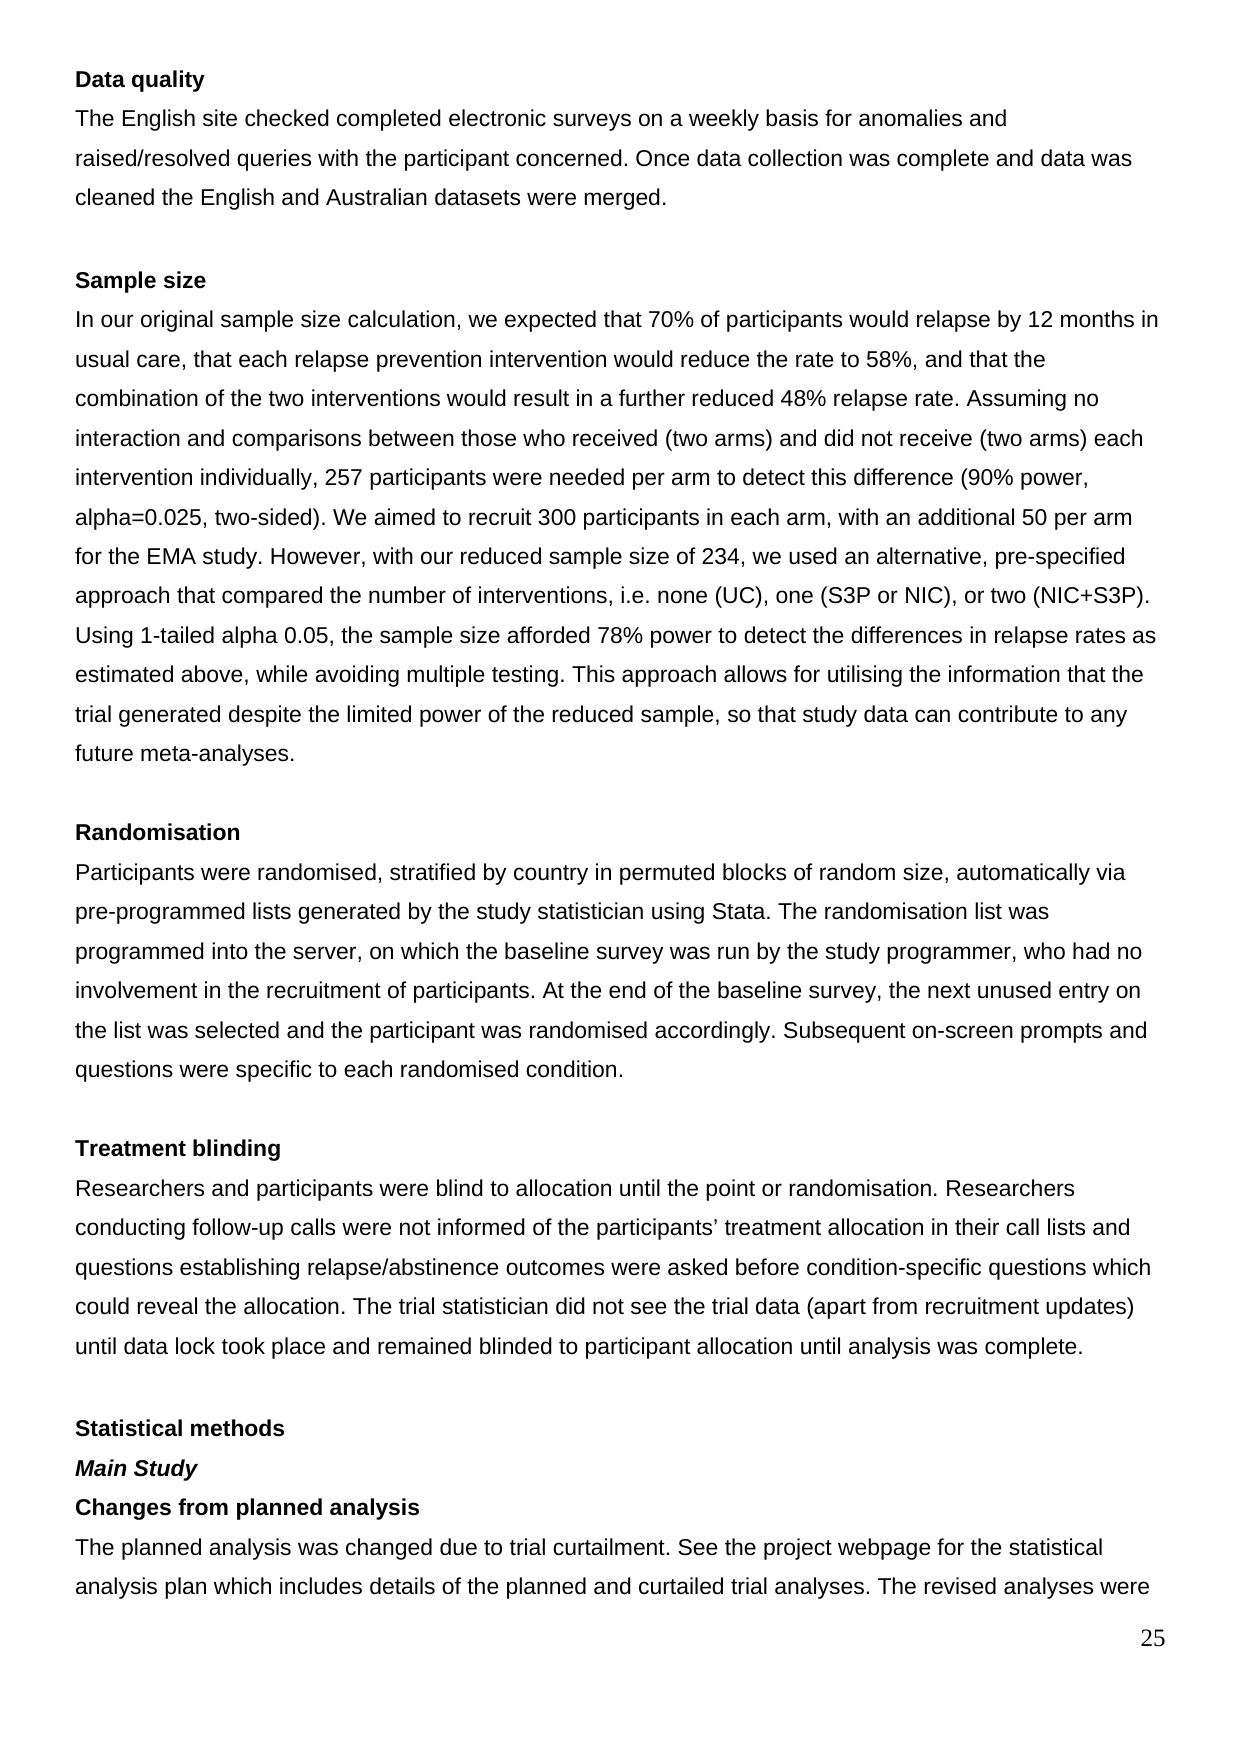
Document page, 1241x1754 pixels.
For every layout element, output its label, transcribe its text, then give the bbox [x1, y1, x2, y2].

text Researchers and participants were blind to allocation until the point or randomisation. Researchers conducting follow-up calls were not informed of the participants’ treatment allocation in their call lists and questions establishing relapse/abstinence outcomes were asked before condition-specific questions which could reveal the allocation. The trial statistician did not see the trial data (apart from recruitment updates) until data lock took place and remained blinded to participant allocation until analysis was complete. [75, 1175, 1165, 1359]
subtitle Treatment blinding [75, 1135, 1165, 1162]
text Changes from planned analysis [75, 1494, 1165, 1521]
subtitle Sample size [75, 267, 1165, 293]
text In our original sample size calculation, we expected that 70% of participants would relapse by 12 months in usual care, that each relapse prevention intervention would reduce the rate to 58%, and that the combination of the two interventions would result in a further reduced 48% relapse rate. Assuming no interaction and comparisons between those who received (two arms) and did not receive (two arms) each intervention individually, 257 participants were needed per arm to detect this difference (90% power, alpha=0.025, two-sided). We aimed to recruit 300 participants in each arm, with an additional 50 per arm for the EMA study. However, with our reduced sample size of 234, we used an alternative, pre-specified approach that compared the number of interventions, i.e. none (UC), one (S3P or NIC), or two (NIC+S3P). Using 1-tailed alpha 0.05, the sample size afforded 78% power to detect the differences in relapse rates as estimated above, while avoiding multiple testing. This approach allows for utilising the information that the trial generated despite the limited power of the reduced sample, so that study data can contribute to any future meta-analyses. [75, 306, 1165, 767]
text Participants were randomised, stratified by country in permuted blocks of random size, automatically via pre-programmed lists generated by the study statistician using Stata. The randomisation list was programmed into the server, on which the baseline survey was run by the study programmer, who had no involvement in the recruitment of participants. At the end of the baseline survey, the next unused entry on the list was selected and the participant was randomised accordingly. Subsequent on-screen prompts and questions were specific to each randomised condition. [75, 859, 1165, 1083]
text Data quality [75, 66, 1165, 92]
subtitle Randomisation [75, 819, 1165, 846]
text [75, 1534, 1165, 1599]
text Main Study [75, 1455, 1165, 1481]
subtitle Statistical methods [75, 1415, 1165, 1442]
text The English site checked completed electronic surveys on a weekly basis for anomalies and raised/resolved queries with the participant concerned. Once data collection was complete and data was cleaned the English and Australian datasets were merged. [75, 105, 1165, 210]
